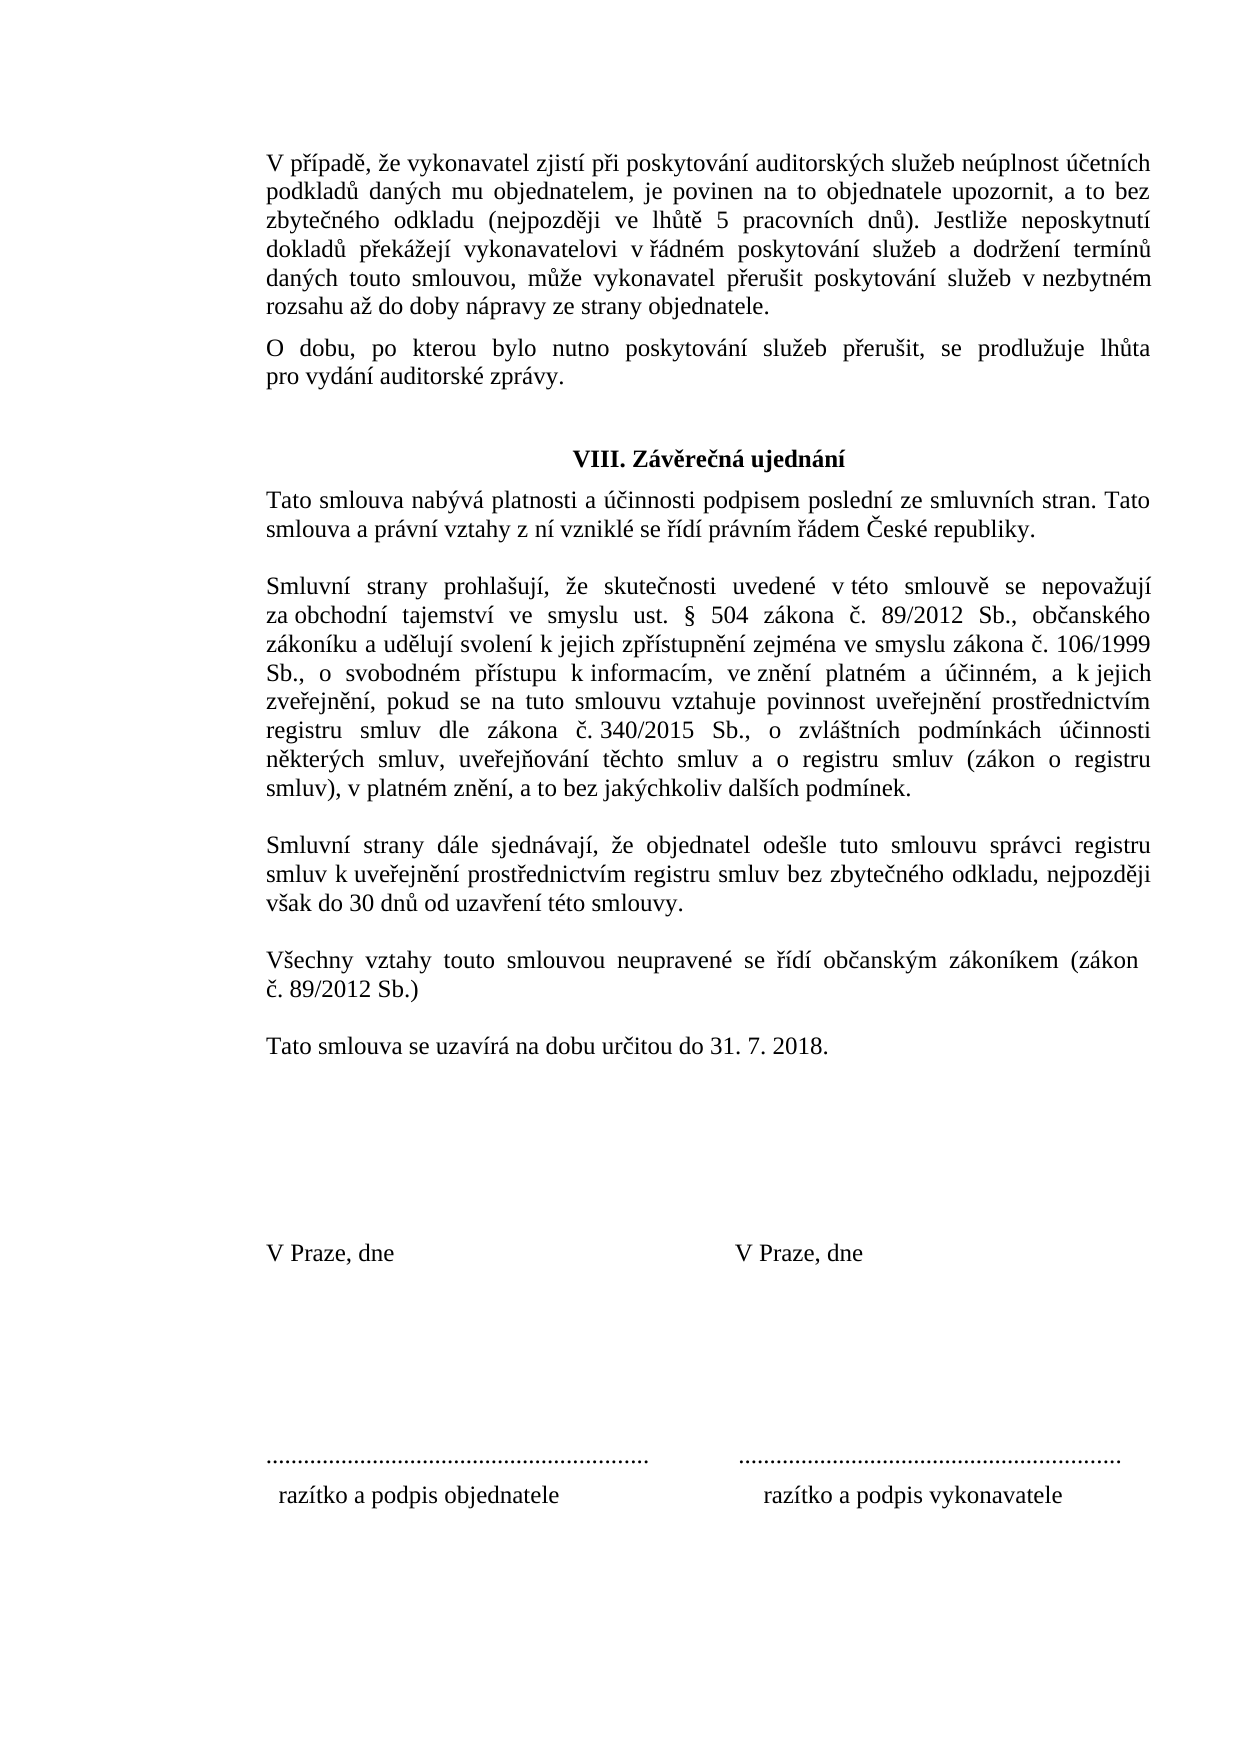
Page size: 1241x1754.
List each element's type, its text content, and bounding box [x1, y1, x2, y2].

text O dobu, po kterou bylo nutno poskytování služeb přerušit, se prodlužuje lhůta pro vydání auditorské zprávy. [266, 333, 1152, 390]
text VIII. Závěrečná ujednání [266, 444, 1152, 473]
text razítko a podpis objednatele razítko a podpis vykonavatele [266, 1480, 1152, 1509]
text Všechny vztahy touto smlouvou neupravené se řídí občanským zákoníkem (zákon č. 89/2012 Sb.) [266, 945, 1152, 1003]
text V případě, že vykonavatel zjistí při poskytování auditorských služeb neúplnost účetních podkladů daných mu objednatelem, je povinen na to objednatele upozornit, a to bez zbytečného odkladu (nejpozději ve lhůtě 5 pracovních dnů). Jestliže neposkytnutí dokladů překážejí vykonavatelovi v řádném poskytování služeb a dodržení termínů daných touto smlouvou, může vykonavatel přerušit poskytování služeb v nezbytném rozsahu až do doby nápravy ze strany objednatele. [266, 148, 1152, 320]
text Tato smlouva nabývá platnosti a účinnosti podpisem poslední ze smluvních stran. Tato smlouva a právní vztahy z ní vzniklé se řídí právním řádem České republiky. [266, 485, 1152, 543]
text Tato smlouva se uzavírá na dobu určitou do 31. 7. 2018. [266, 1031, 1152, 1060]
text V Praze, dne V Praze, dne [266, 1238, 1152, 1266]
text Smluvní strany dále sjednávají, že objednatel odešle tuto smlouvu správci registru smluv k uveřejnění prostřednictvím registru smluv bez zbytečného odkladu, nejpozději však do 30 dnů od uzavření této smlouvy. [266, 830, 1152, 916]
text Smluvní strany prohlašují, že skutečnosti uvedené v této smlouvě se nepovažují za obchodní tajemství ve smyslu ust. § 504 zákona č. 89/2012 Sb., občanského zákoníku a udělují svolení k jejich zpřístupnění zejména ve smyslu zákona č. 106/1999 Sb., o svobodném přístupu k informacím, ve znění platném a účinném, a k jejich zveřejnění, pokud se na tuto smlouvu vztahuje povinnost uveřejnění prostřednictvím registru smluv dle zákona č. 340/2015 Sb., o zvláštních podmínkách účinnosti některých smluv, uveřejňování těchto smluv a o registru smluv (zákon o registru smluv), v platném znění, a to bez jakýchkoliv dalších podmínek. [266, 571, 1152, 801]
